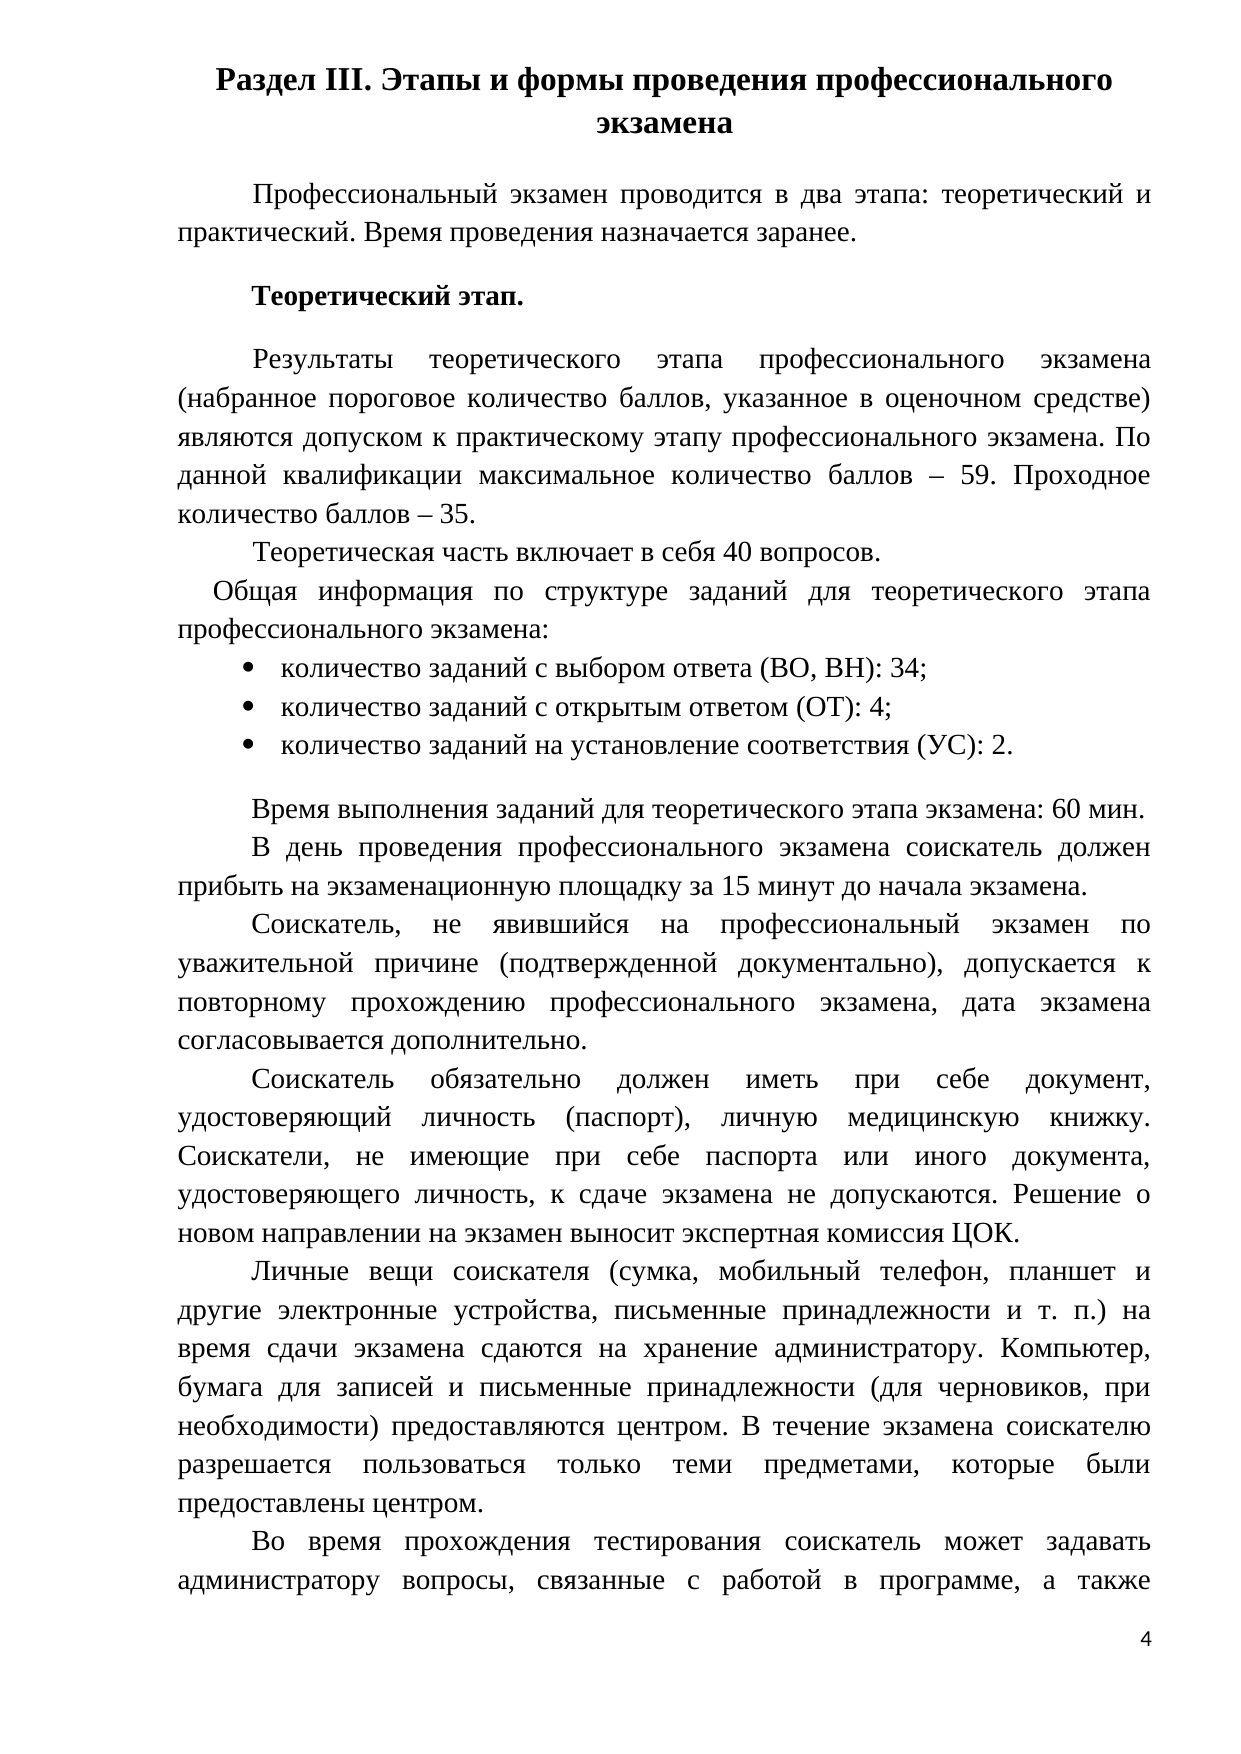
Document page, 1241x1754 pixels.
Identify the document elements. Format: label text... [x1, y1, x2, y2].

text Время выполнения заданий для теоретического этапа экзамена: 60 мин. [177, 791, 1152, 824]
subtitle Раздел III. Этапы и формы проведения профессионального экзамена [177, 59, 1152, 141]
text Общая информация по структуре заданий для теоретического этапа профессионального экзамена: [177, 573, 1152, 645]
list количество заданий с выбором ответа (ВО, ВН): 34; [243, 650, 1152, 684]
text В день проведения профессионального экзамена соискатель должен прибыть на экзаменационную площадку за 15 минут до начала экзамена. [177, 829, 1152, 902]
text Результаты теоретического этапа профессионального экзамена (набранное пороговое количество баллов, указанное в оценочном средстве) являются допуском к практическому этапу профессионального экзамена. По данной квалификации максимальное количество баллов – 59. Проходное количество баллов – 35. [177, 342, 1152, 529]
text Теоретическая часть включает в себя 40 вопросов. [177, 534, 1152, 568]
text Соискатель обязательно должен иметь при себе документ, удостоверяющий личность (паспорт), личную медицинскую книжку. Соискатели, не имеющие при себе паспорта или иного документа, удостоверяющего личность, к сдаче экзамена не допускаются. Решение о новом направлении на экзамен выносит экспертная комиссия ЦОК. [177, 1061, 1152, 1248]
text Профессиональный экзамен проводится в два этапа: теоретический и практический. Время проведения назначается заранее. [177, 176, 1152, 248]
list количество заданий на установление соответствия (УС): 2. [243, 727, 1152, 761]
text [177, 1523, 1152, 1595]
text Соискатель, не явившийся на профессиональный экзамен по уважительной причине (подтвержденной документально), допускается к повторному прохождению профессионального экзамена, дата экзамена согласовывается дополнительно. [177, 907, 1152, 1056]
text Личные вещи соискателя (сумка, мобильный телефон, планшет и другие электронные устройства, письменные принадлежности и т. п.) на время сдачи экзамена сдаются на хранение администратору. Компьютер, бумага для записей и письменные принадлежности (для черновиков, при необходимости) предоставляются центром. В течение экзамена соискателю разрешается пользоваться только теми предметами, которые были предоставлены центром. [177, 1253, 1152, 1518]
list количество заданий с открытым ответом (ОТ): 4; [243, 689, 1152, 722]
text Теоретический этап. [177, 278, 1152, 312]
